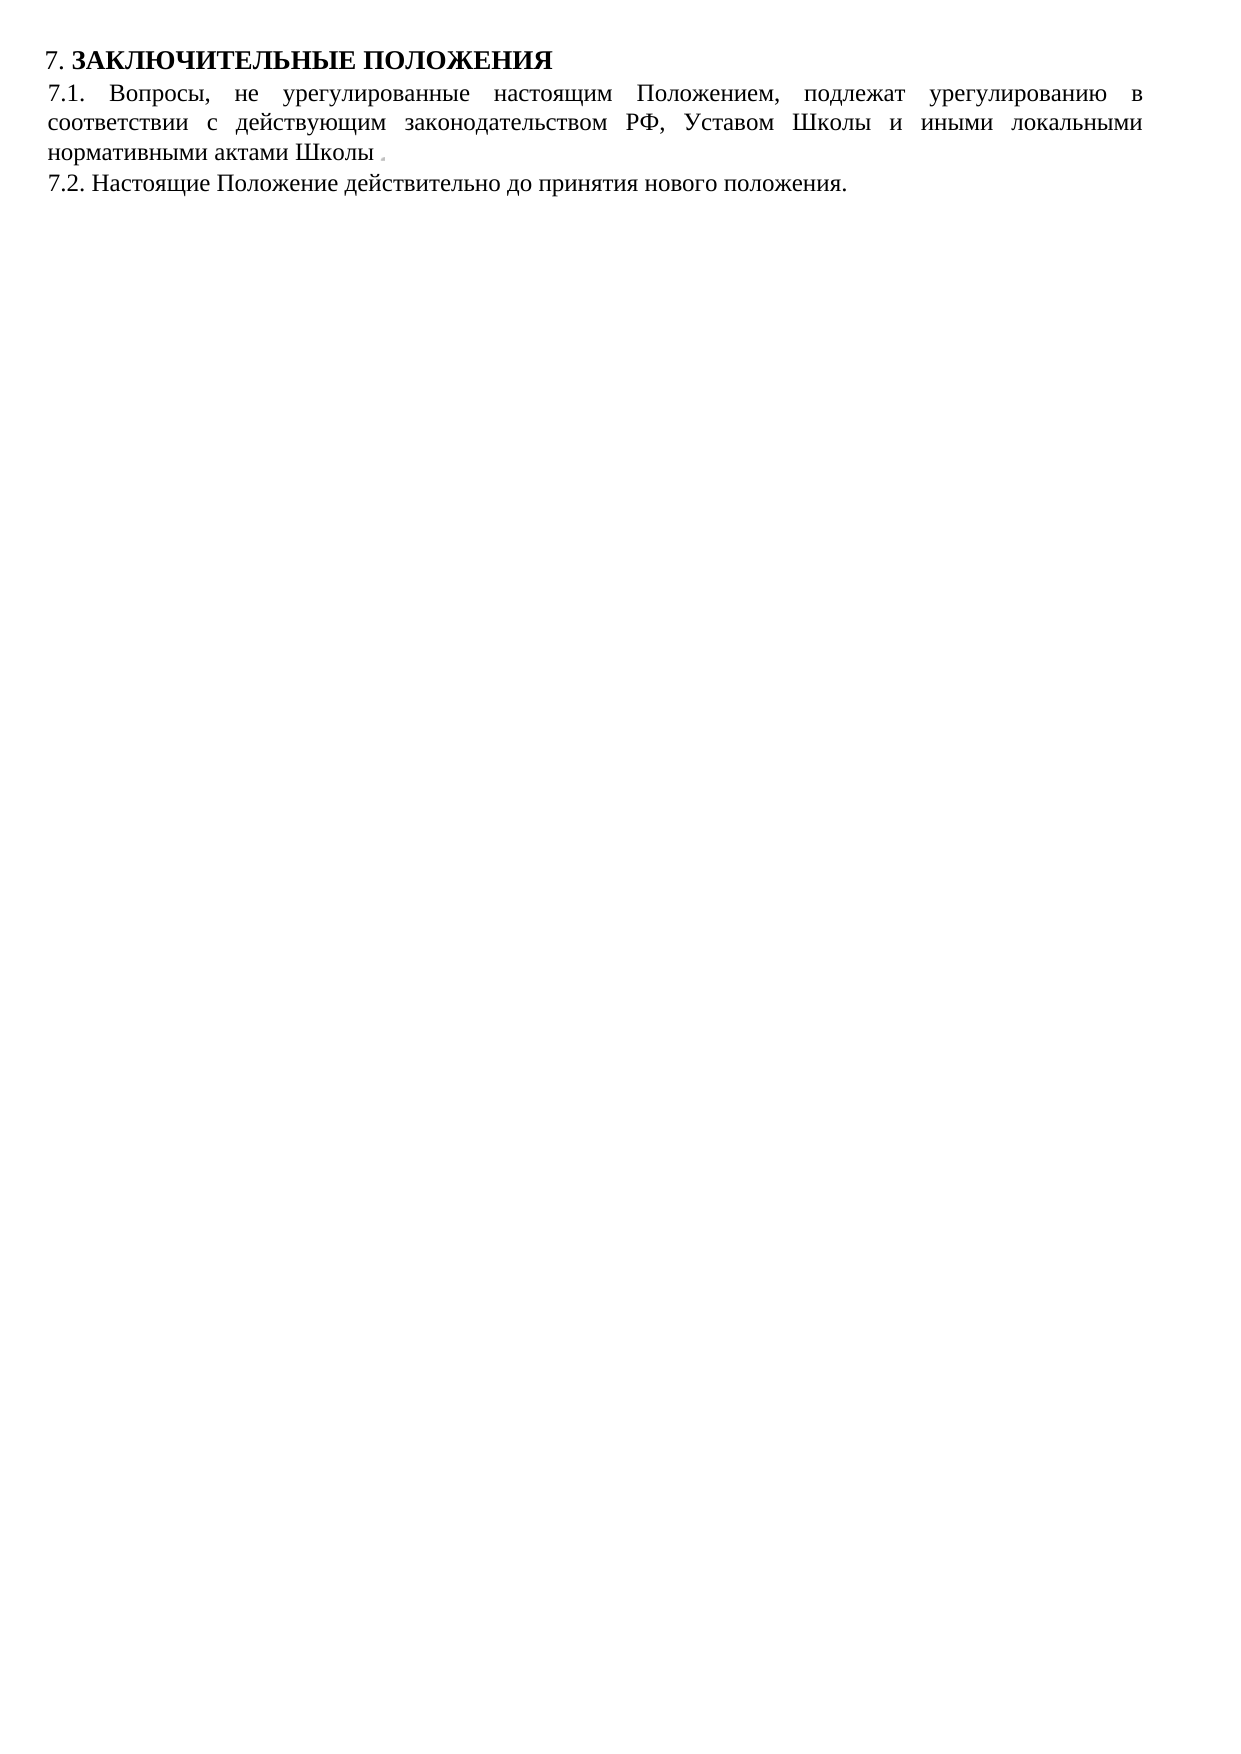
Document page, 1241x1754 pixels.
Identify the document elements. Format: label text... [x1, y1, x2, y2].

text 7.2. Настоящие Положение действительно до принятия нового положения. [47, 168, 1144, 197]
text 7. ЗАКЛЮЧИТЕЛЬНЫЕ ПОЛОЖЕНИЯ [44, 44, 1152, 76]
text 7.1. Вопросы, не урегулированные настоящим Положением, подлежат урегулированию в соответствии с действующим законодательством РФ, Уставом Школы и иными локальными нормативными актами Школы [47, 78, 1144, 166]
